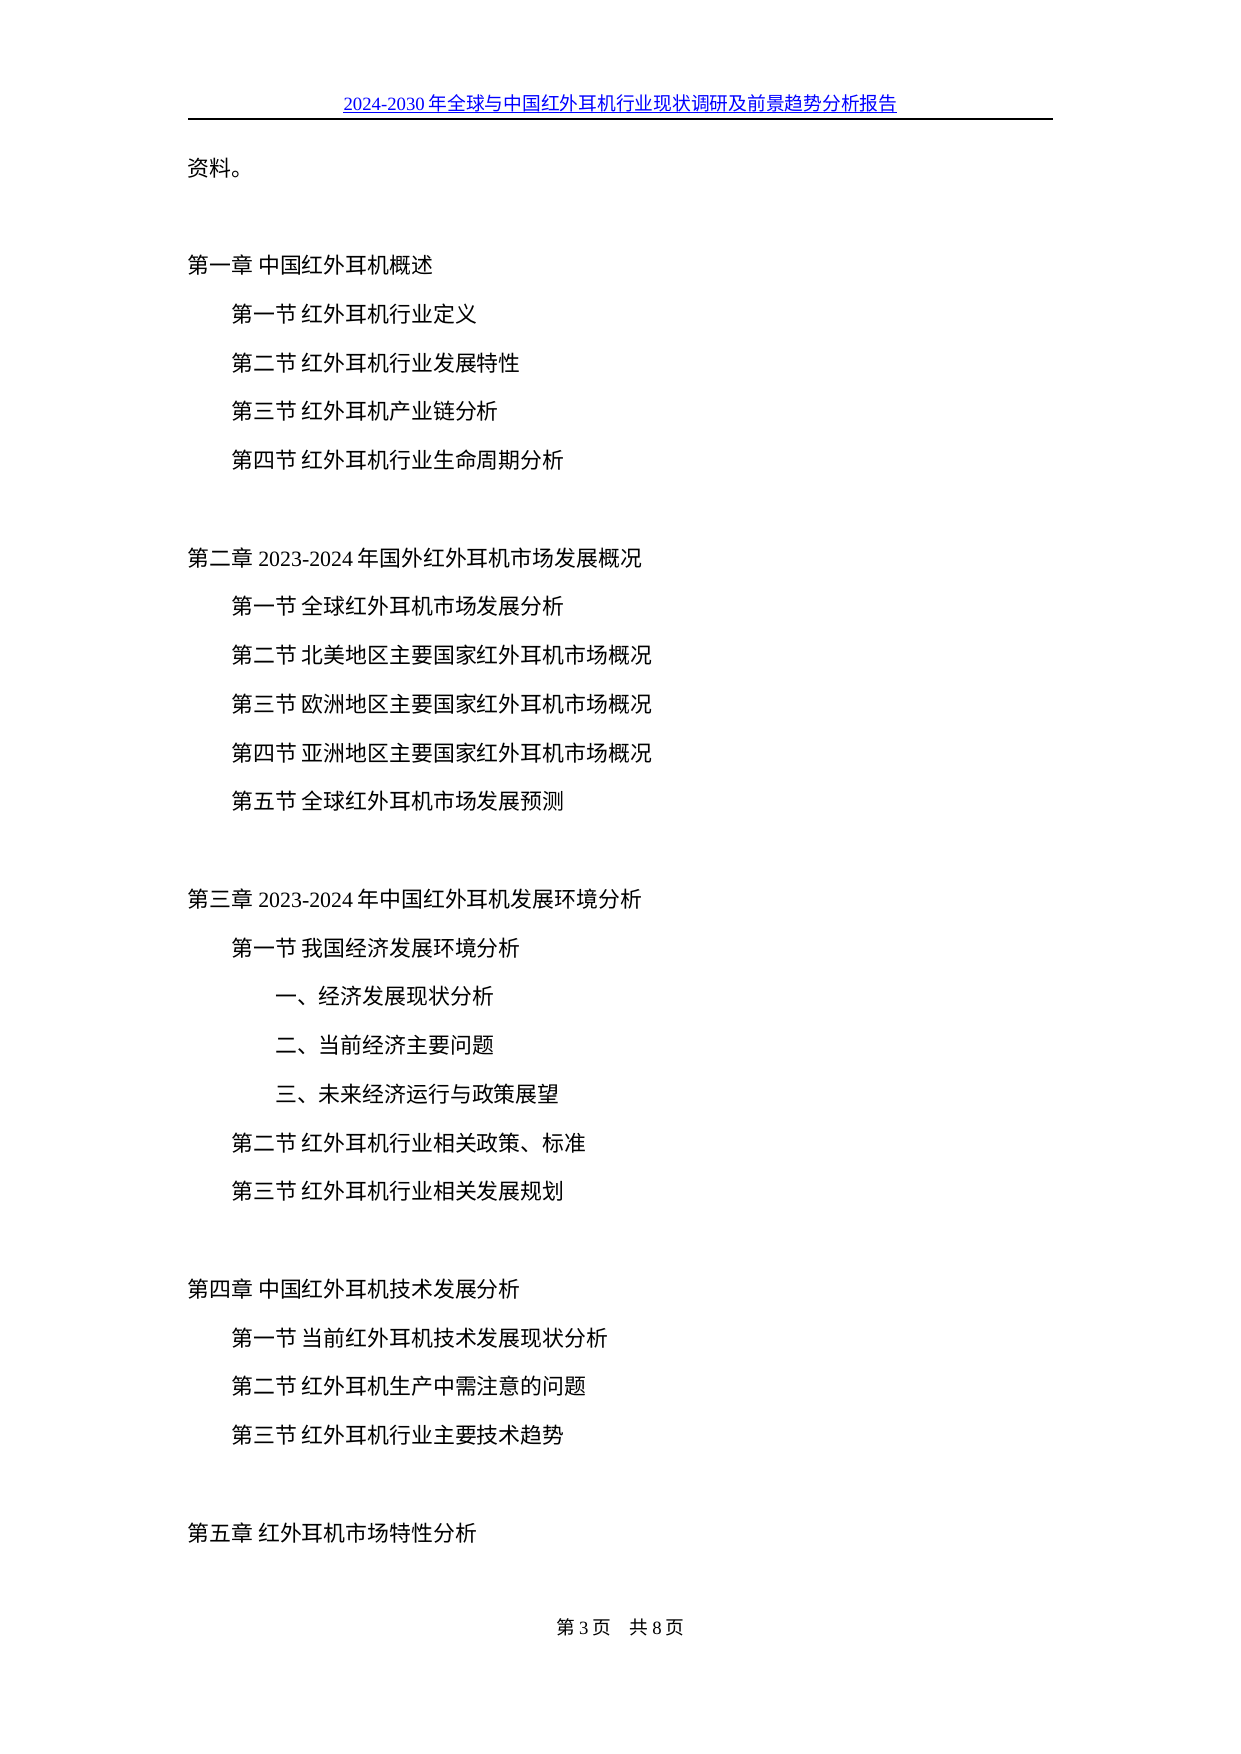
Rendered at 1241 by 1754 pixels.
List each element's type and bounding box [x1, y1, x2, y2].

text [187, 150, 1053, 1548]
